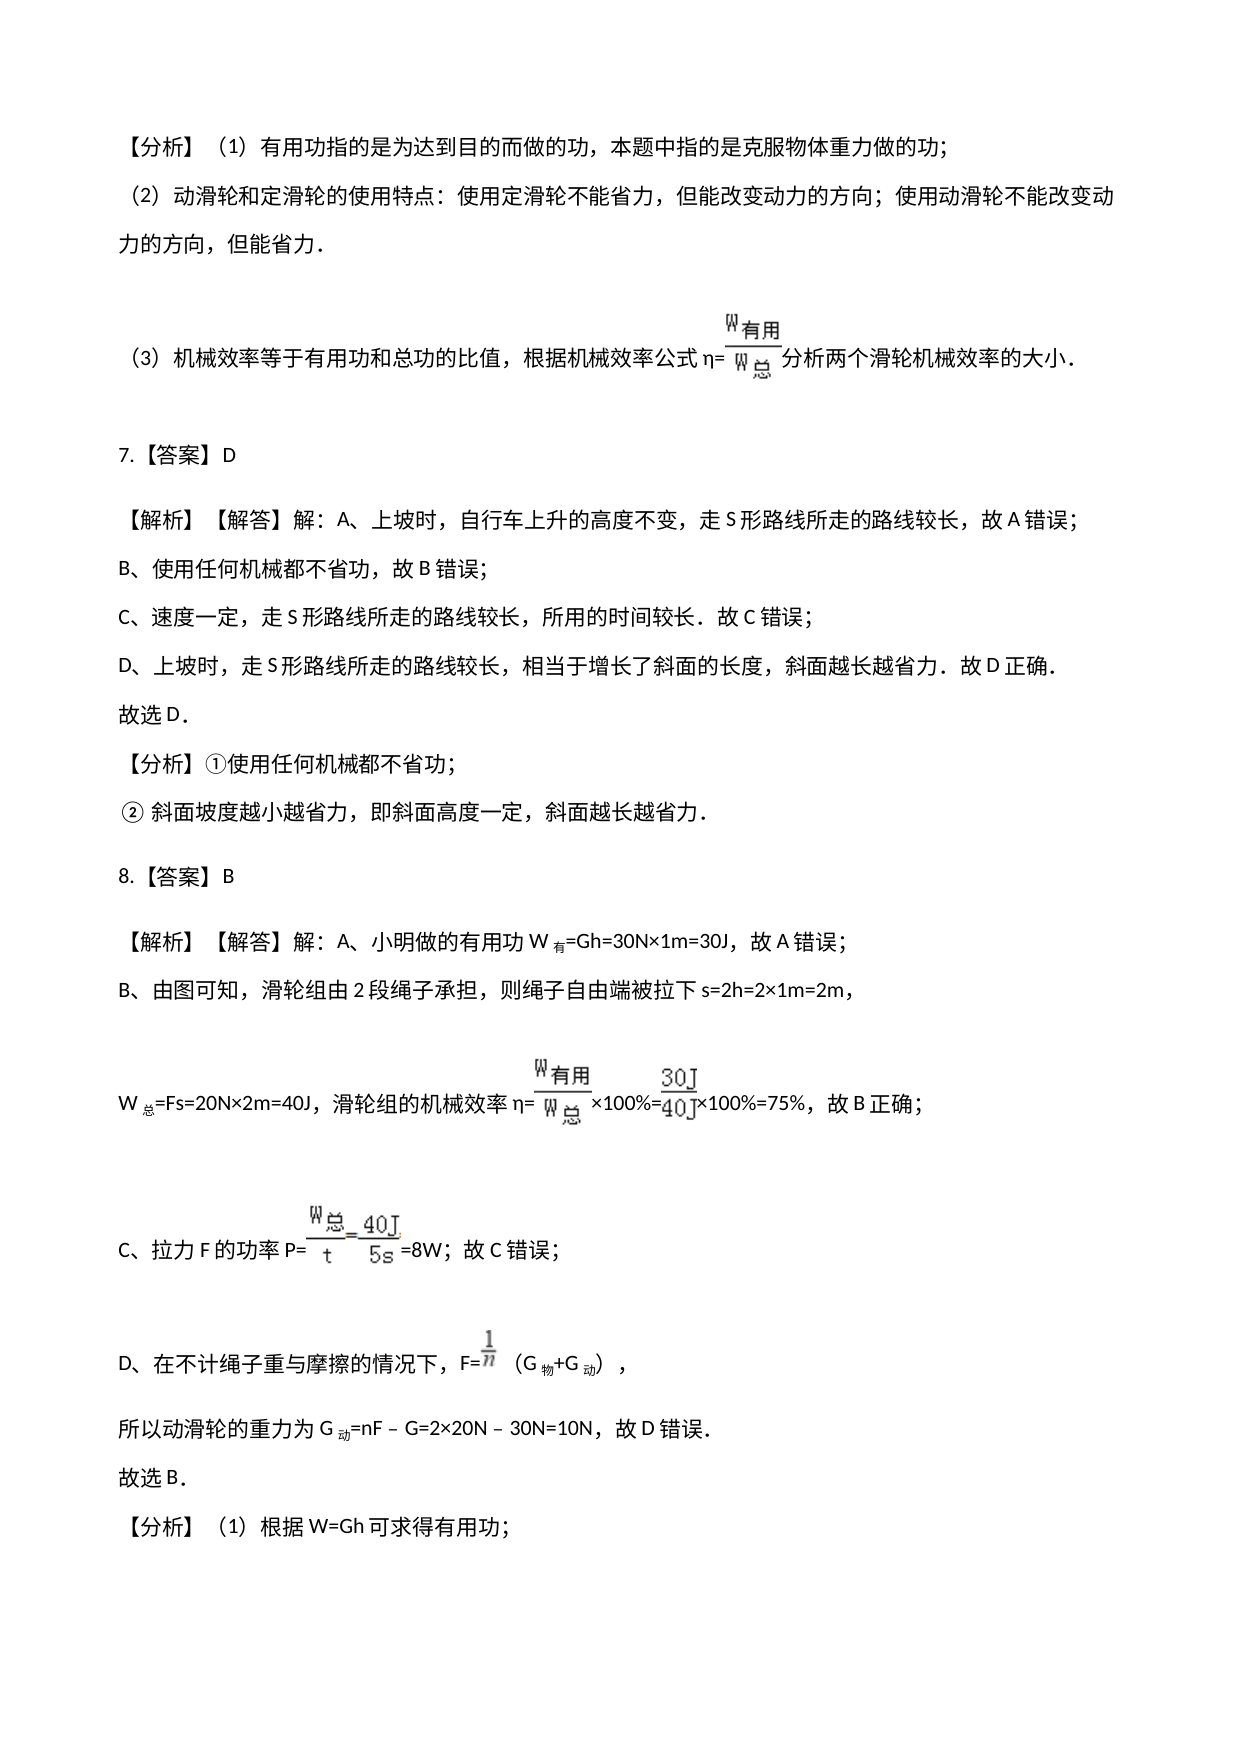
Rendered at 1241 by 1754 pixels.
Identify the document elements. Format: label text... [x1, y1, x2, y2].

picture [661, 1061, 697, 1128]
text 8.【答案】B [118, 859, 1122, 892]
picture [306, 1200, 401, 1268]
picture [480, 1330, 501, 1368]
text 7.【答案】D [118, 438, 1122, 470]
text 【解析】【解答】解：A、上坡时，自行车上升的高度不变，走S形路线所走的路线较长，故A错误； B、使用任何机械都不省功，故B错误； C、速度一定，走S形路线所走的路线较长，所用的时间较长．故C错误； D、上坡时，走S形路线所走的路线较长，相当于增长了斜面的长度，斜面越长越省力．故D正确． 故选D． 【分析】①使用任何机械都不省功； ②斜面坡度越小越省力，即斜面高度一定，斜面越长越省力． [118, 502, 1122, 827]
picture [534, 1053, 592, 1128]
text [118, 924, 1122, 1542]
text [118, 129, 1122, 406]
picture [725, 308, 782, 382]
